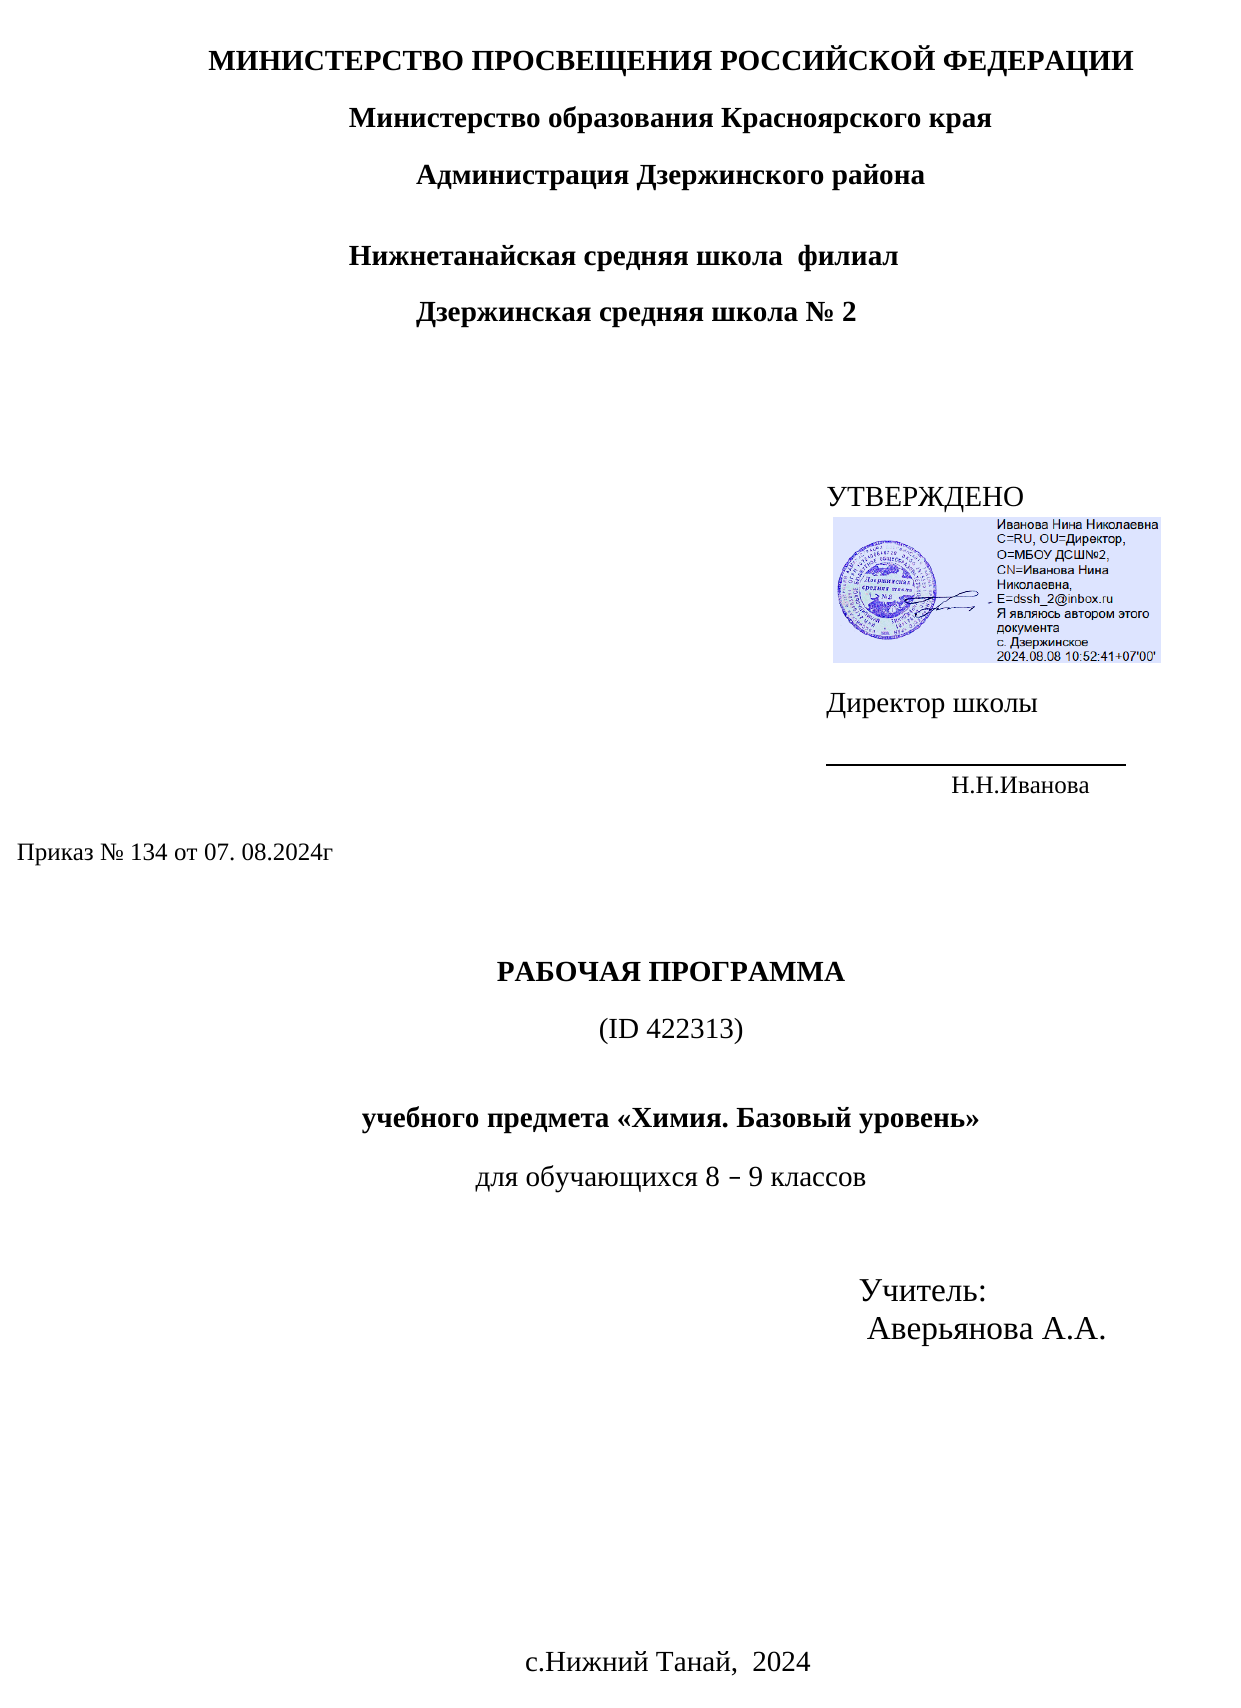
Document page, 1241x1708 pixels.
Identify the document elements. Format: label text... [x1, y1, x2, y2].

text с.Нижний Танай, 2024 [525, 1644, 1163, 1677]
text Учитель: [17, 1270, 1163, 1308]
text для обучающихся 8 – 9 классов [361, 1158, 981, 1193]
text РАБОЧАЯ ПРОГРАММА [361, 954, 981, 988]
text Н.Н.Иванова [826, 770, 1130, 799]
text Министерство образования Красноярского края Администрация Дзержинского района [349, 100, 994, 190]
picture [826, 513, 1164, 668]
text Приказ № 134 от 07. 08.2024г [17, 808, 1130, 866]
text Нижнетанайская средняя школа филиал Дзержинская средняя школа № 2 [349, 238, 994, 328]
text Аверьянова А.А. [17, 1308, 1163, 1347]
text учебного предмета «Химия. Базовый уровень» [361, 1101, 981, 1134]
text УТВЕРЖДЕНО [826, 479, 1163, 513]
text МИНИСТЕРСТВО ПРОСВЕЩЕНИЯ РОССИЙСКОЙ ФЕДЕРАЦИИ [208, 43, 1163, 76]
text Директор школы [826, 686, 1163, 719]
text (ID 422313) [361, 1011, 981, 1044]
